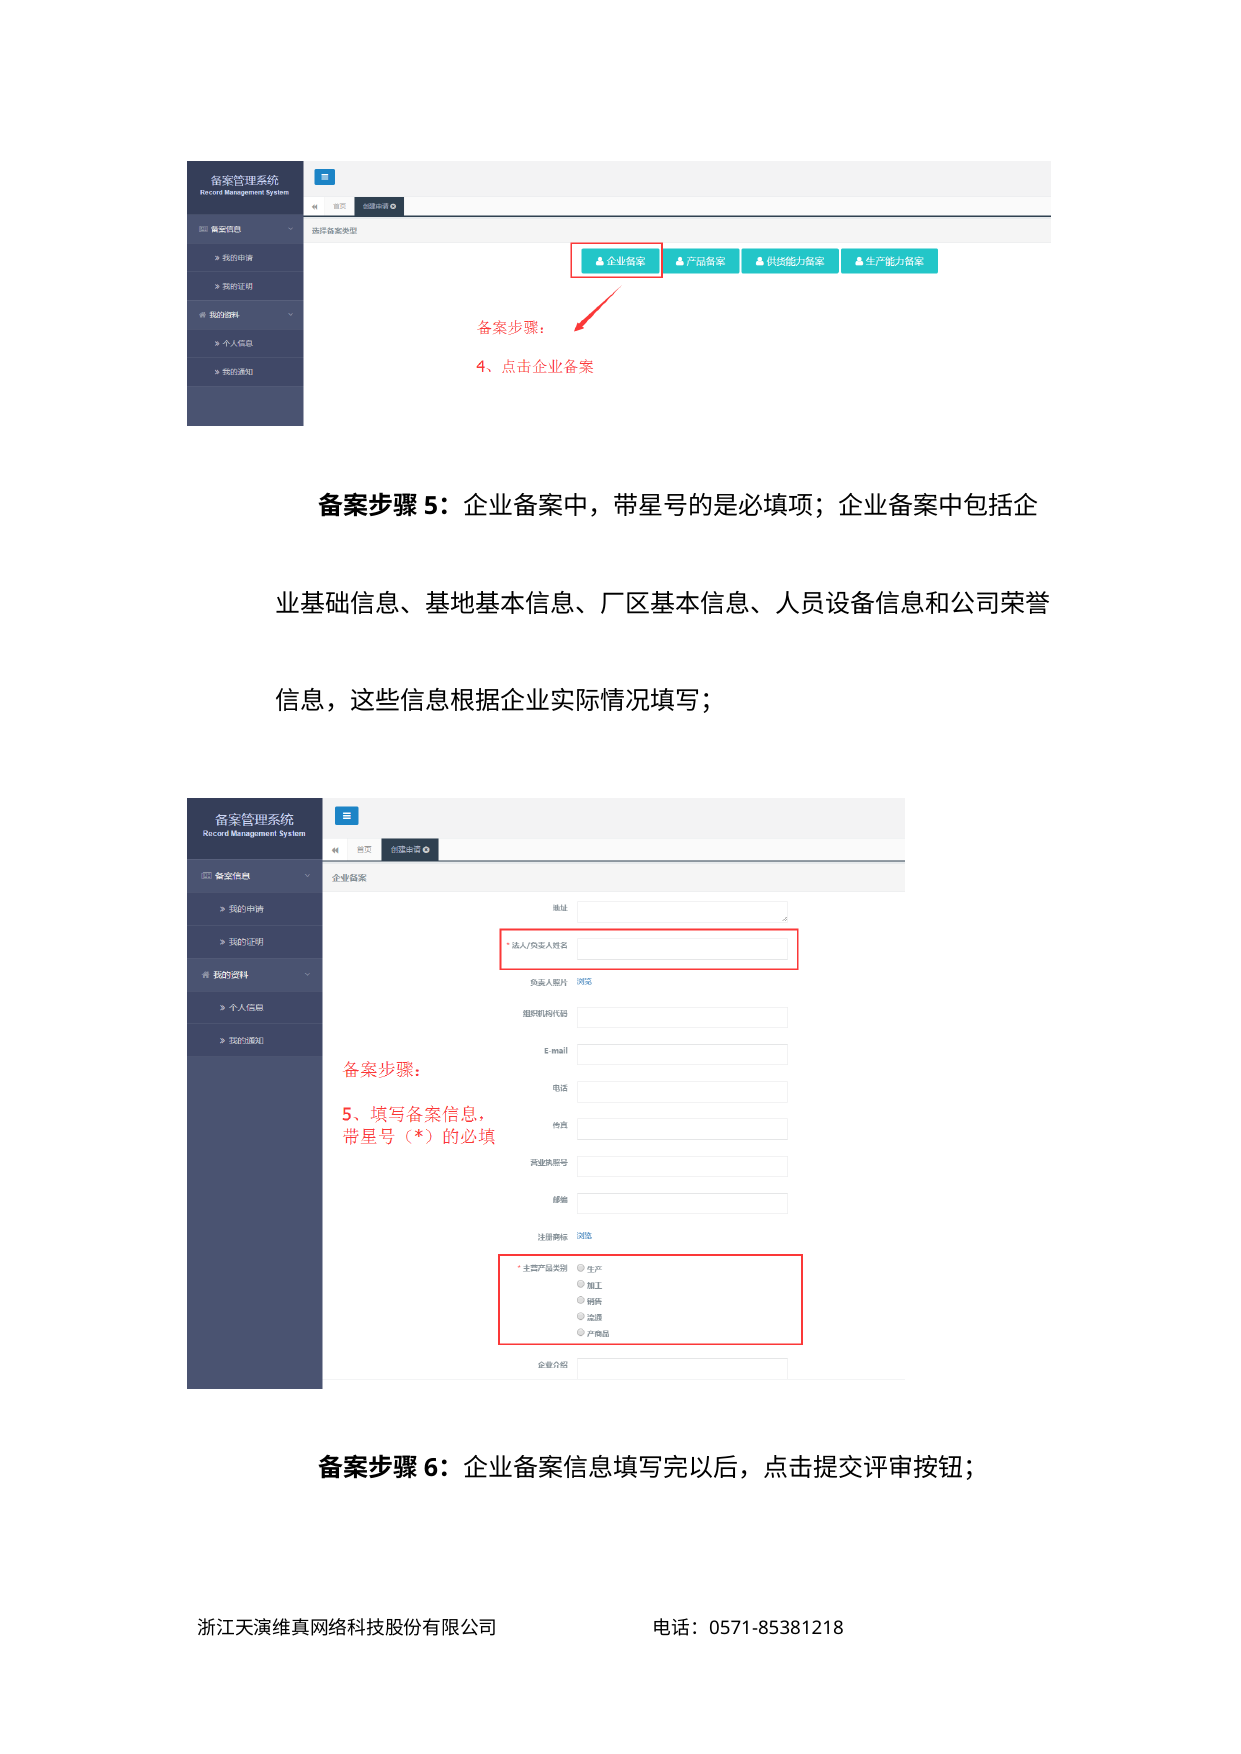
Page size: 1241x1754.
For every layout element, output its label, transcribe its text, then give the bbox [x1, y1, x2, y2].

text 备案步骤5：企业备案中，带星号的是必填项；企业备案中包括企业基础信息、基地基本信息、厂区基本信息、人员设备信息和公司荣誉信息，这些信息根据企业实际情况填写； [275, 471, 1053, 731]
picture [187, 161, 1051, 426]
text 备案步骤6：企业备案信息填写完以后，点击提交评审按钮； [275, 1433, 1053, 1498]
picture [187, 798, 905, 1389]
